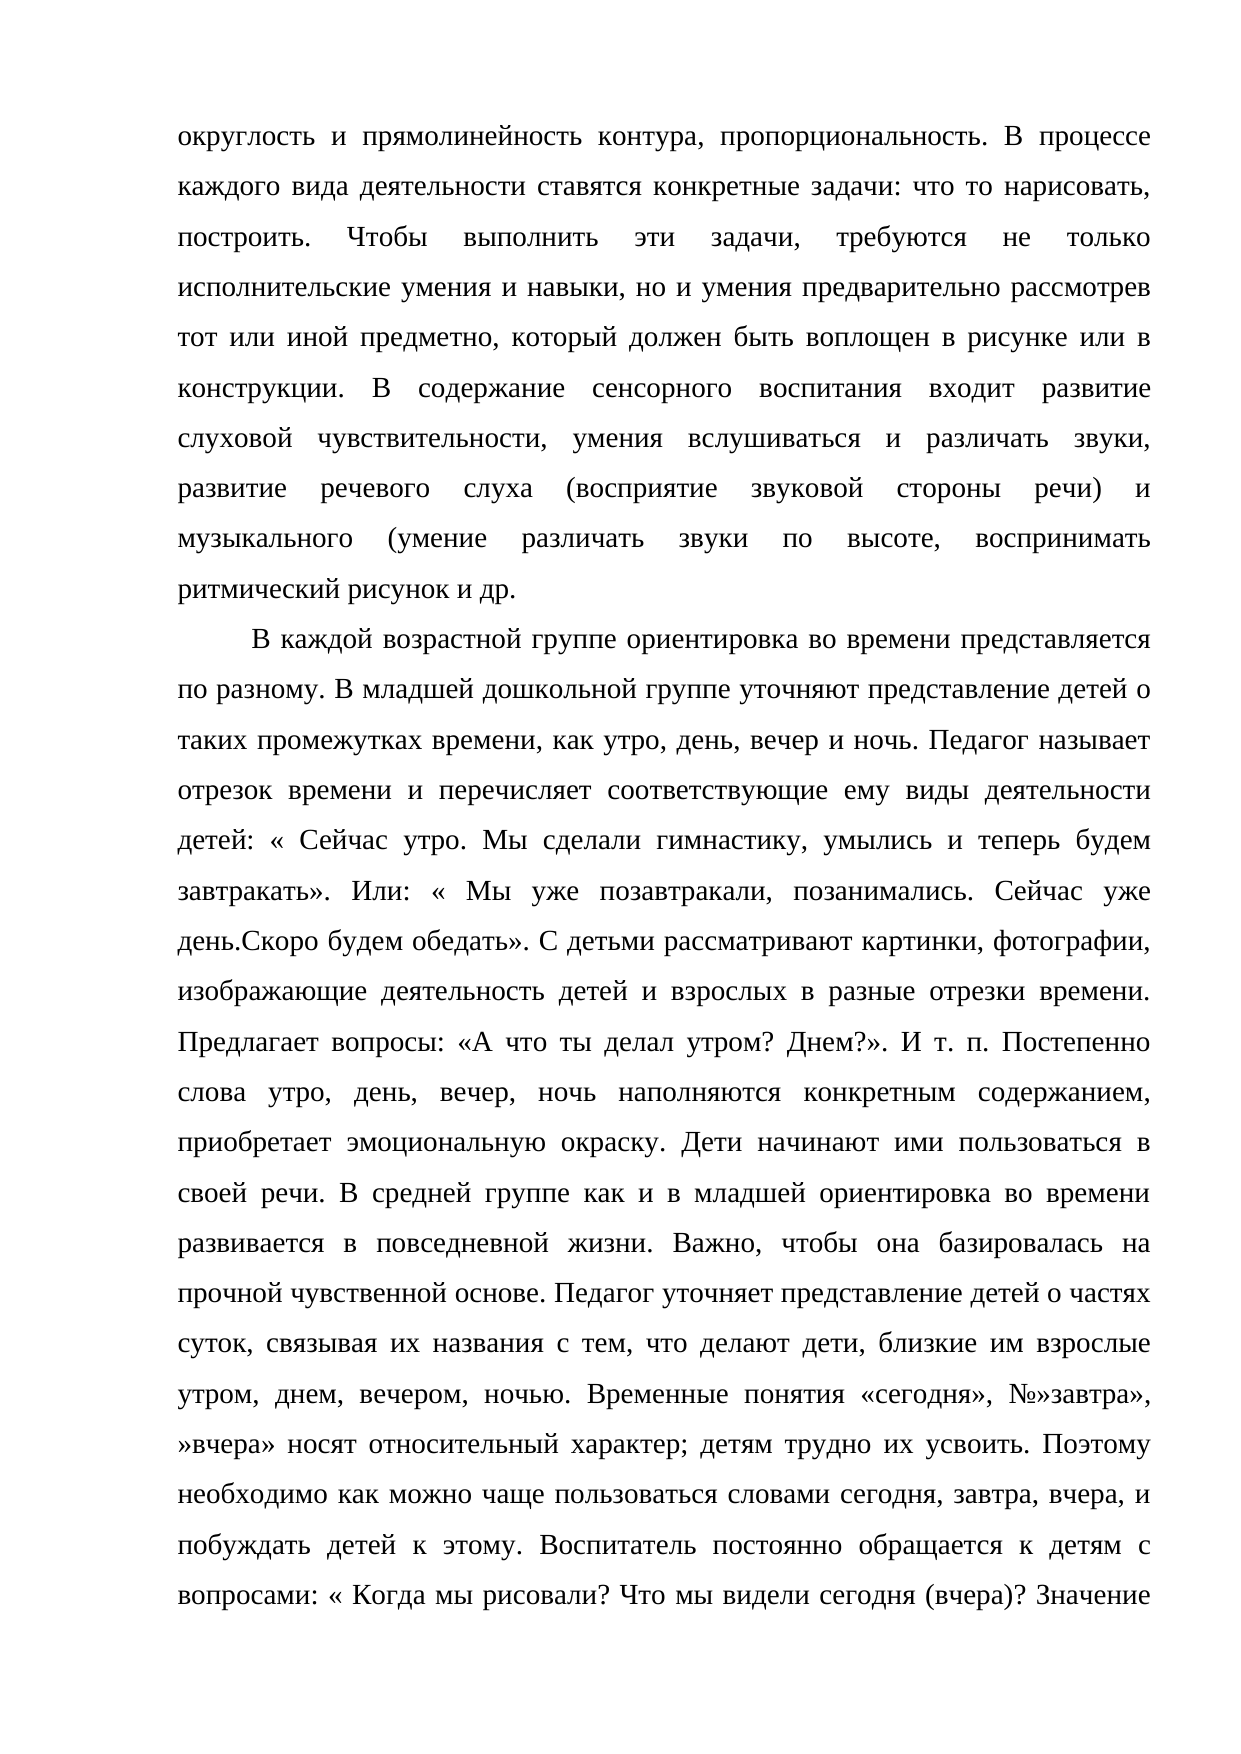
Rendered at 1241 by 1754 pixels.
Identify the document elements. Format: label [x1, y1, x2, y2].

text [177, 118, 1152, 604]
text [177, 621, 1152, 1611]
